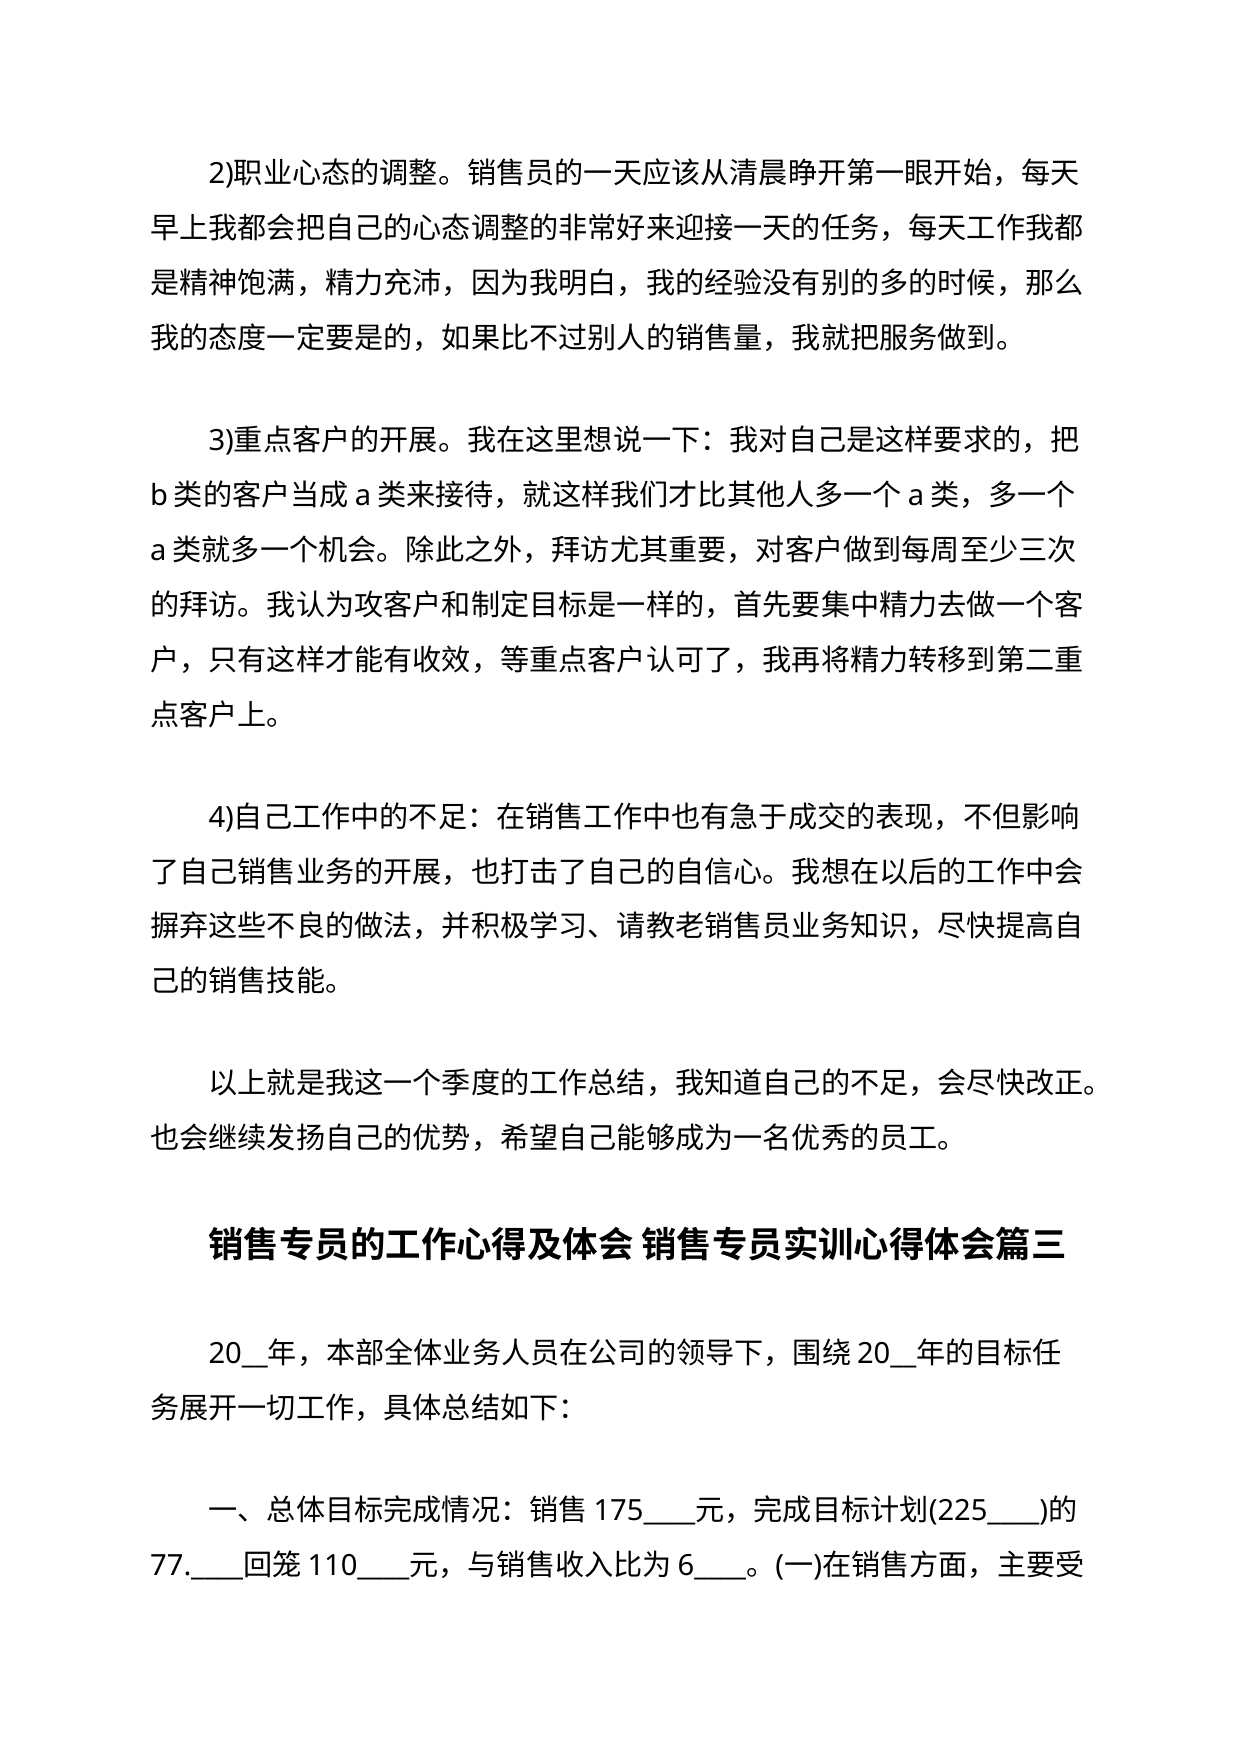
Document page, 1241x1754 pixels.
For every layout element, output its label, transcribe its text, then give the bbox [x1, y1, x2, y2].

text 3)重点客户的开展。我在这里想说一下：我对自己是这样要求的，把b类的客户当成a类来接待，就这样我们才比其他人多一个a类，多一个a类就多一个机会。除此之外，拜访尤其重要，对客户做到每周至少三次的拜访。我认为攻客户和制定目标是一样的，首先要集中精力去做一个客户，只有这样才能有收效，等重点客户认可了，我再将精力转移到第二重点客户上。 [150, 417, 1090, 734]
text 以上就是我这一个季度的工作总结，我知道自己的不足，会尽快改正。也会继续发扬自己的优势，希望自己能够成为一名优秀的员工。 [150, 1060, 1090, 1157]
text 4)自己工作中的不足：在销售工作中也有急于成交的表现，不但影响了自己销售业务的开展，也打击了自己的自信心。我想在以后的工作中会摒弃这些不良的做法，并积极学习、请教老销售员业务知识，尽快提高自己的销售技能。 [150, 793, 1090, 1000]
text 销售专员的工作心得及体会 销售专员实训心得体会篇三 [150, 1216, 1090, 1268]
text 2)职业心态的调整。销售员的一天应该从清晨睁开第一眼开始，每天早上我都会把自己的心态调整的非常好来迎接一天的任务，每天工作我都是精神饱满，精力充沛，因为我明白，我的经验没有别的多的时候，那么我的态度一定要是的，如果比不过别人的销售量，我就把服务做到。 [150, 150, 1090, 357]
text 20__年，本部全体业务人员在公司的领导下，围绕20__年的目标任务展开一切工作，具体总结如下： [150, 1330, 1090, 1427]
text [150, 1487, 1090, 1584]
